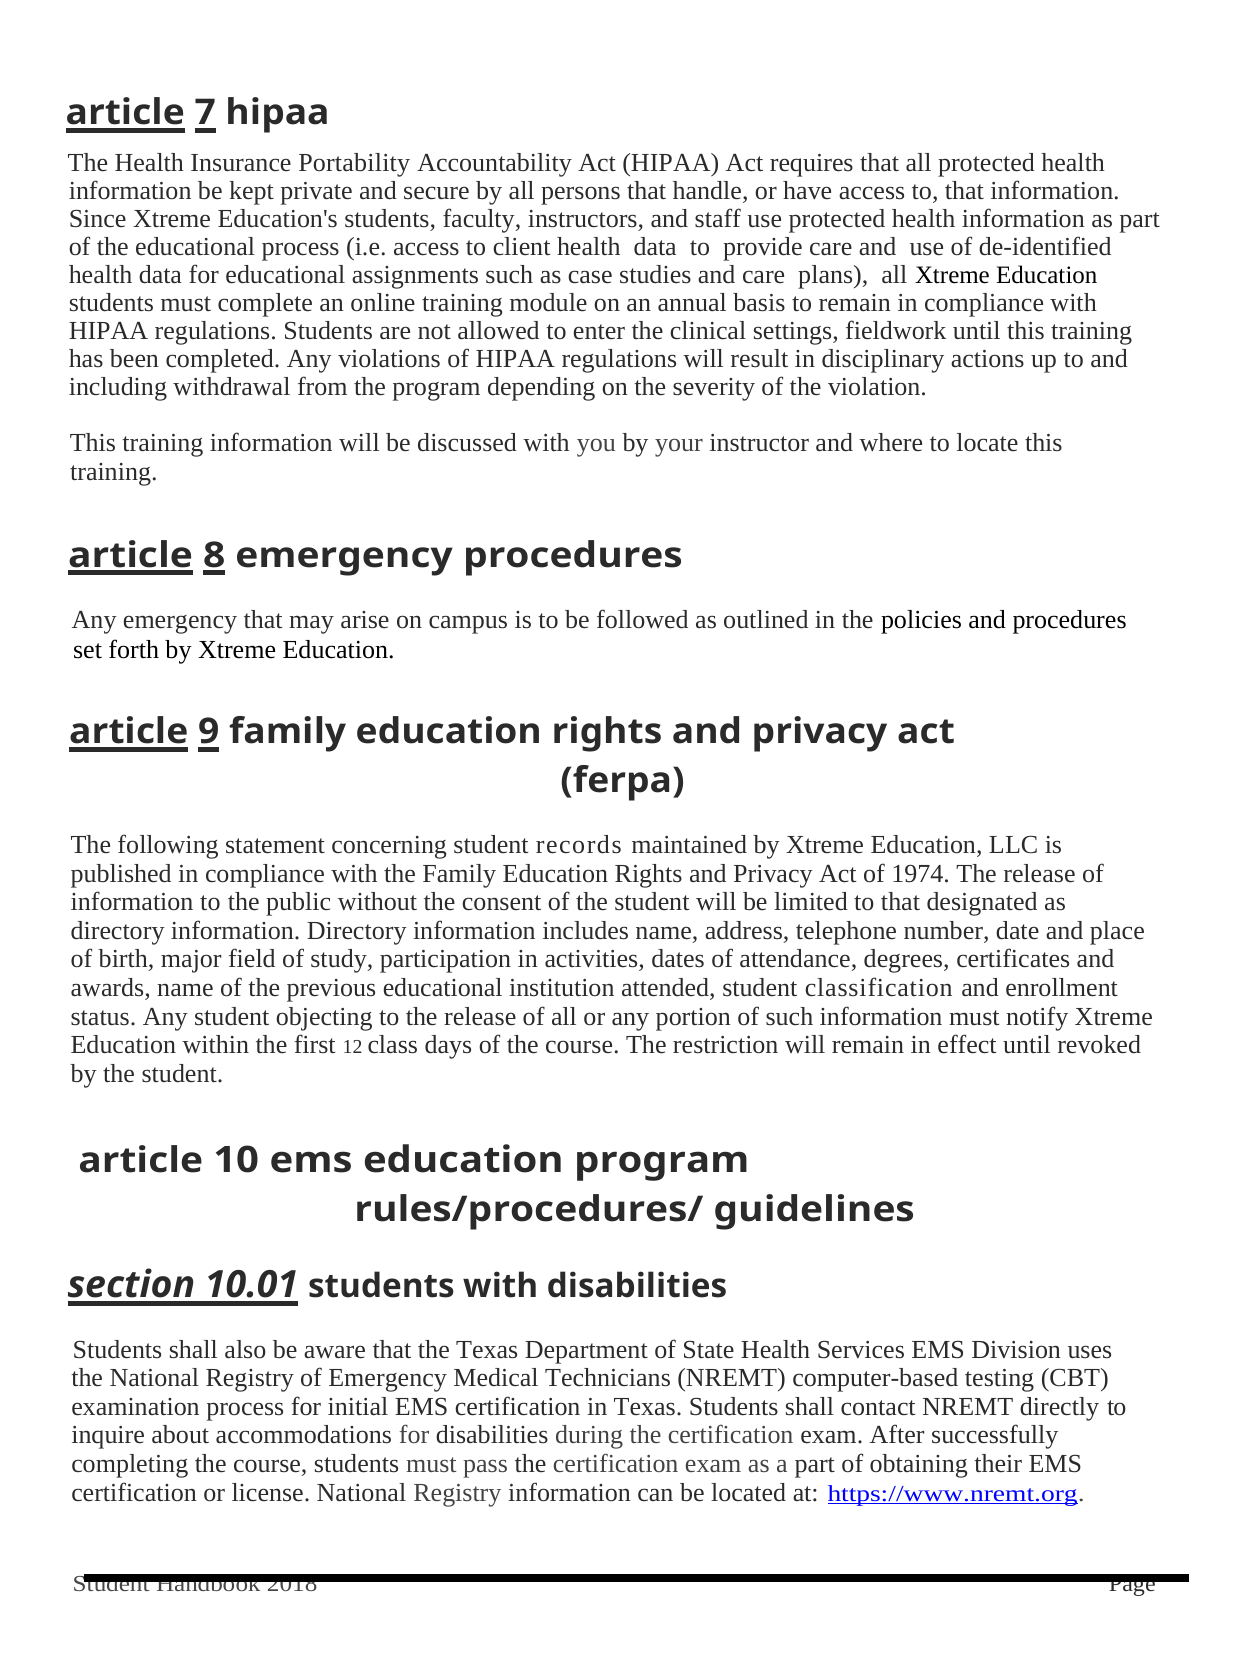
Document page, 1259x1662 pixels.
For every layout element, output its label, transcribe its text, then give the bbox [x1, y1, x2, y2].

text Any emergency that may arise on campus is to be followed as outlined in the policies and procedures set forth by Xtreme Education. [71, 604, 1148, 664]
text This training information will be discussed with you by your instructor and where to locate this training. [69, 427, 1148, 486]
text The following statement concerning student records maintained by Xtreme Education, LLC is published in compliance with the Family Education Rights and Privacy Act of 1974. The release of information to the public without the consent of the student will be limited to that designated as directory information. Directory information includes name, address, telephone number, date and place of birth, major field of study, participation in activities, dates of attendance, degrees, certificates and awards, name of the previous educational institution attended, student classification and enrollment status. Any student objecting to the release of all or any portion of such information must notify Xtreme Education within the first 12 class days of the course. The restriction will remain in effect until revoked by the student. [70, 831, 1161, 1088]
text section 10.01 students with disabilities [67, 1258, 1183, 1309]
subtitle article 7 hipaa [65, 87, 1183, 135]
subtitle article 10 ems education program [78, 1133, 1161, 1183]
text (ferpa) [547, 755, 698, 803]
subtitle article 8 emergency procedures [68, 529, 1183, 578]
text The Health Insurance Portability Accountability Act (HIPAA) Act requires that all protected health information be kept private and secure by all persons that handle, or have access to, that information. Since Xtreme Education's students, faculty, instructors, and staff use protected health information as part of the educational process (i.e. access to client health data to provide care and use of de-identified health data for educational assignments such as case studies and care plans), all Xtreme Education students must complete an online training module on an annual basis to remain in compliance with HIPAA regulations. Students are not allowed to enter the clinical settings, fieldwork until this training has been completed. Any violations of HIPAA regulations will result in disciplinary actions up to and including withdrawal from the program depending on the severity of the violation. [67, 149, 1161, 401]
subtitle article 9 family education rights and privacy act [69, 706, 1183, 754]
subtitle rules/procedures/ guidelines [354, 1183, 1161, 1232]
text Students shall also be aware that the Texas Department of State Health Services EMS Division uses the National Registry of Emergency Medical Technicians (NREMT) computer-based testing (CBT) examination process for initial EMS certification in Texas. Students shall contact NREMT directly to inquire about accommodations for disabilities during the certification exam. After successfully completing the course, students must pass the certification exam as a part of obtaining their EMS certification or license. National Registry information can be located at: https://www.nremt.org. [71, 1335, 1148, 1507]
